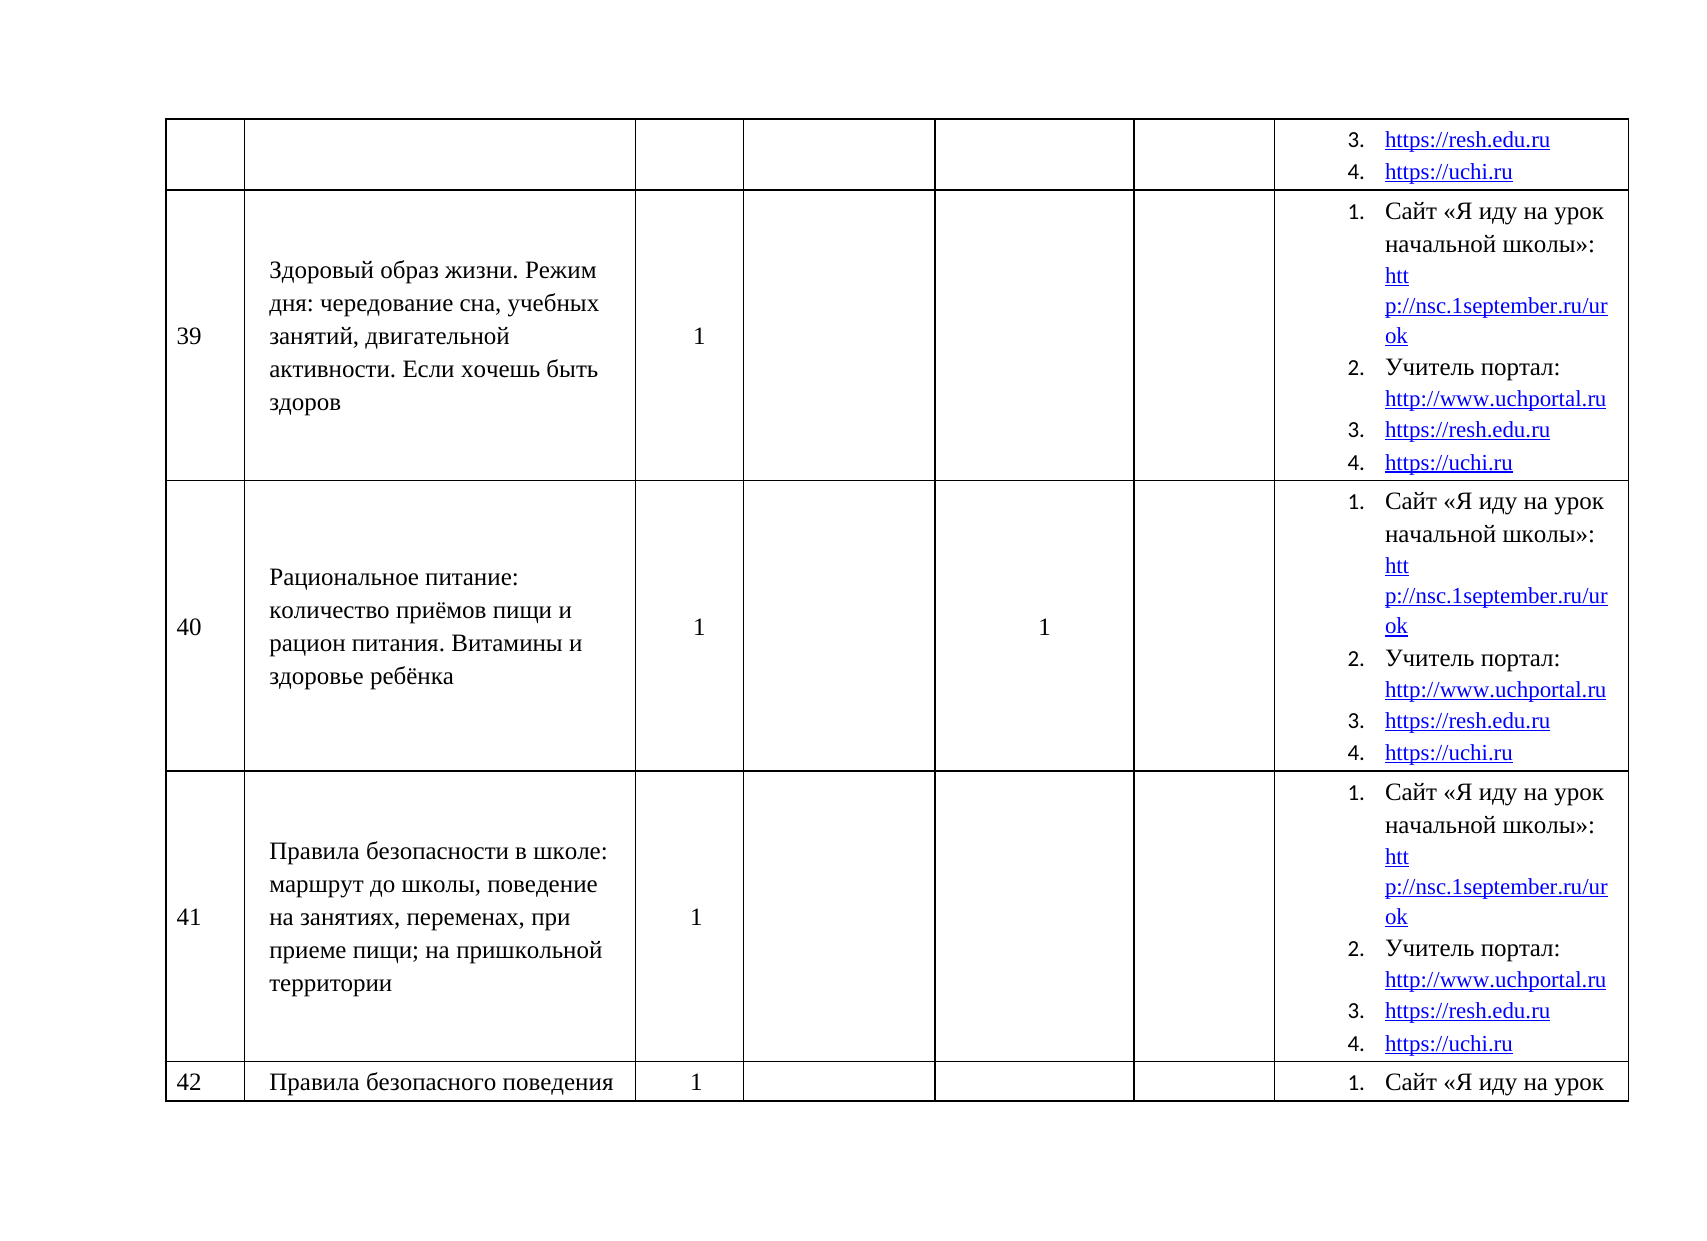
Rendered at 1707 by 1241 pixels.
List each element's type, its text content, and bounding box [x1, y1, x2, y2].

table_cell 41 [167, 772, 244, 1061]
table_cell [744, 1062, 934, 1100]
table_cell [936, 120, 1133, 189]
table_cell Здоровый образ жизни. Режим дня: чередование сна, учебных занятий, двигательной активности. Если хочешь быть здоров [245, 191, 635, 479]
table_cell Рациональное питание: количество приёмов пищи и рацион питания. Витамины и здоровье ребёнка [245, 481, 635, 770]
table_cell 40 [167, 481, 244, 770]
table_cell 38 [167, 120, 244, 189]
table_cell [1135, 191, 1274, 479]
table_cell [744, 772, 934, 1061]
table_cell 1 [936, 481, 1133, 770]
table_cell [1135, 772, 1274, 1061]
table_cell [744, 481, 934, 770]
table_cell Сайт «Я иду на урок начальной школы»: http://nsc.1september.ru/urok Учитель портал: http://www.uchportal.ru https://resh.edu.ru https://uchi.ru [1275, 772, 1628, 1061]
table_cell [744, 120, 934, 189]
table_cell [1135, 1062, 1274, 1100]
table_cell 1 [636, 481, 743, 770]
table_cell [1275, 1062, 1628, 1100]
table_cell [1135, 481, 1274, 770]
table_cell [1135, 120, 1274, 189]
table_cell 1 [636, 1062, 743, 1100]
table_cell Сайт «Я иду на урок начальной школы»: http://nsc.1september.ru/urok Учитель портал: http://www.uchportal.ru https://resh.edu.ru https://uchi.ru [1275, 481, 1628, 770]
table_cell Сайт «Я иду на урок начальной школы»: http://nsc.1september.ru/urok Учитель портал: http://www.uchportal.ru https://resh.edu.ru https://uchi.ru [1275, 191, 1628, 479]
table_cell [245, 1062, 635, 1100]
table_cell [936, 191, 1133, 479]
table_cell 39 [167, 191, 244, 479]
table_cell [936, 1062, 1133, 1100]
table_cell [744, 191, 934, 479]
table_cell 1 [636, 120, 743, 189]
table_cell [245, 120, 635, 189]
table_cell 1 [636, 191, 743, 479]
table_cell Правила безопасности в школе: маршрут до школы, поведение на занятиях, переменах, при приеме пищи; на пришкольной территории [245, 772, 635, 1061]
table_cell 1 [636, 772, 743, 1061]
table_cell [936, 772, 1133, 1061]
table_cell 42 [167, 1062, 244, 1100]
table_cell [1275, 120, 1628, 189]
